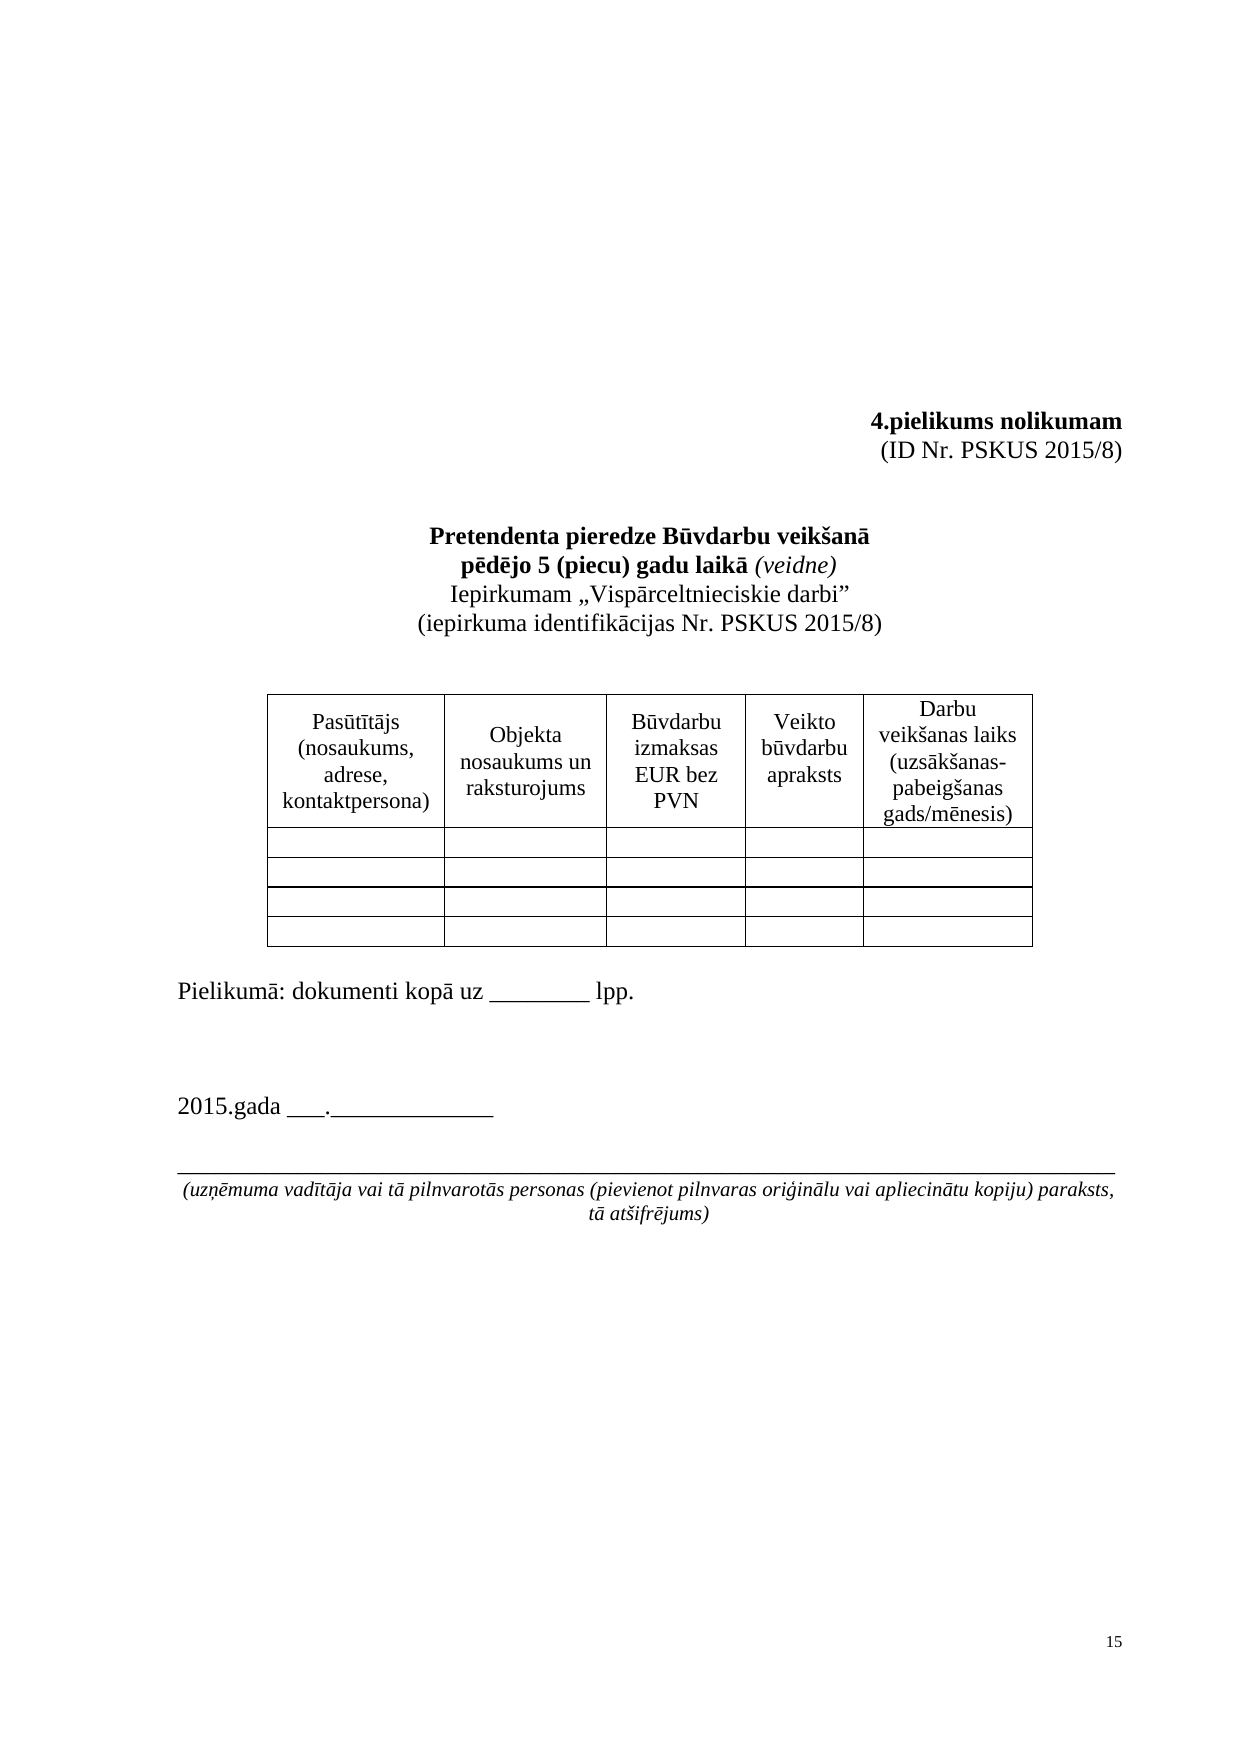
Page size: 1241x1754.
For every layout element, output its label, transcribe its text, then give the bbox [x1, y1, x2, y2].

table_cell [268, 917, 444, 946]
table_cell [607, 828, 745, 857]
text 2015.gada ___._____________ [177, 1091, 1122, 1119]
text Pielikumā: dokumenti kopā uz ________ lpp. [177, 976, 1122, 1004]
table_header Veikto būvdarbu apraksts [746, 695, 863, 827]
text Iepirkumam „Vispārceltnieciskie darbi” [177, 579, 1122, 608]
text (uzņēmuma vadītāja vai tā pilnvarotās personas (pievienot pilnvaras oriģinālu vai apliecinātu kopiju) paraksts, tā atšifrējums) [177, 1177, 1122, 1225]
table_cell [268, 828, 444, 857]
table_cell [445, 917, 606, 946]
table_cell [864, 828, 1032, 857]
table_cell [445, 888, 606, 916]
text (ID Nr. PSKUS 2015/8) [252, 435, 1122, 464]
text (iepirkuma identifikācijas Nr. PSKUS 2015/8) [177, 608, 1122, 636]
table_cell [746, 888, 863, 916]
table_cell [607, 888, 745, 916]
text Pretendenta pieredze Būvdarbu veikšanā [177, 521, 1122, 550]
table_cell [445, 828, 606, 857]
text 4.pielikums nolikumam [252, 406, 1122, 435]
table_cell [864, 917, 1032, 946]
table_cell [864, 858, 1032, 886]
table_cell [864, 888, 1032, 916]
table_header Darbu veikšanas laiks (uzsākšanas-pabeigšanas gads/mēnesis) [864, 695, 1032, 827]
table_cell [445, 858, 606, 886]
table_header Pasūtītājs (nosaukums, adrese, kontaktpersona) [268, 695, 444, 827]
table_cell [607, 917, 745, 946]
table_cell [746, 828, 863, 857]
text pēdējo 5 (piecu) gadu laikā (veidne) [177, 550, 1122, 579]
table_cell [607, 858, 745, 886]
table_header Objekta nosaukums un raksturojums [445, 695, 606, 827]
text ___________________________________________________________________________ [177, 1148, 1122, 1177]
table_cell [746, 917, 863, 946]
table_cell [268, 858, 444, 886]
table_header Būvdarbu izmaksas EUR bez PVN [607, 695, 745, 827]
table_cell [268, 888, 444, 916]
table_cell [746, 858, 863, 886]
